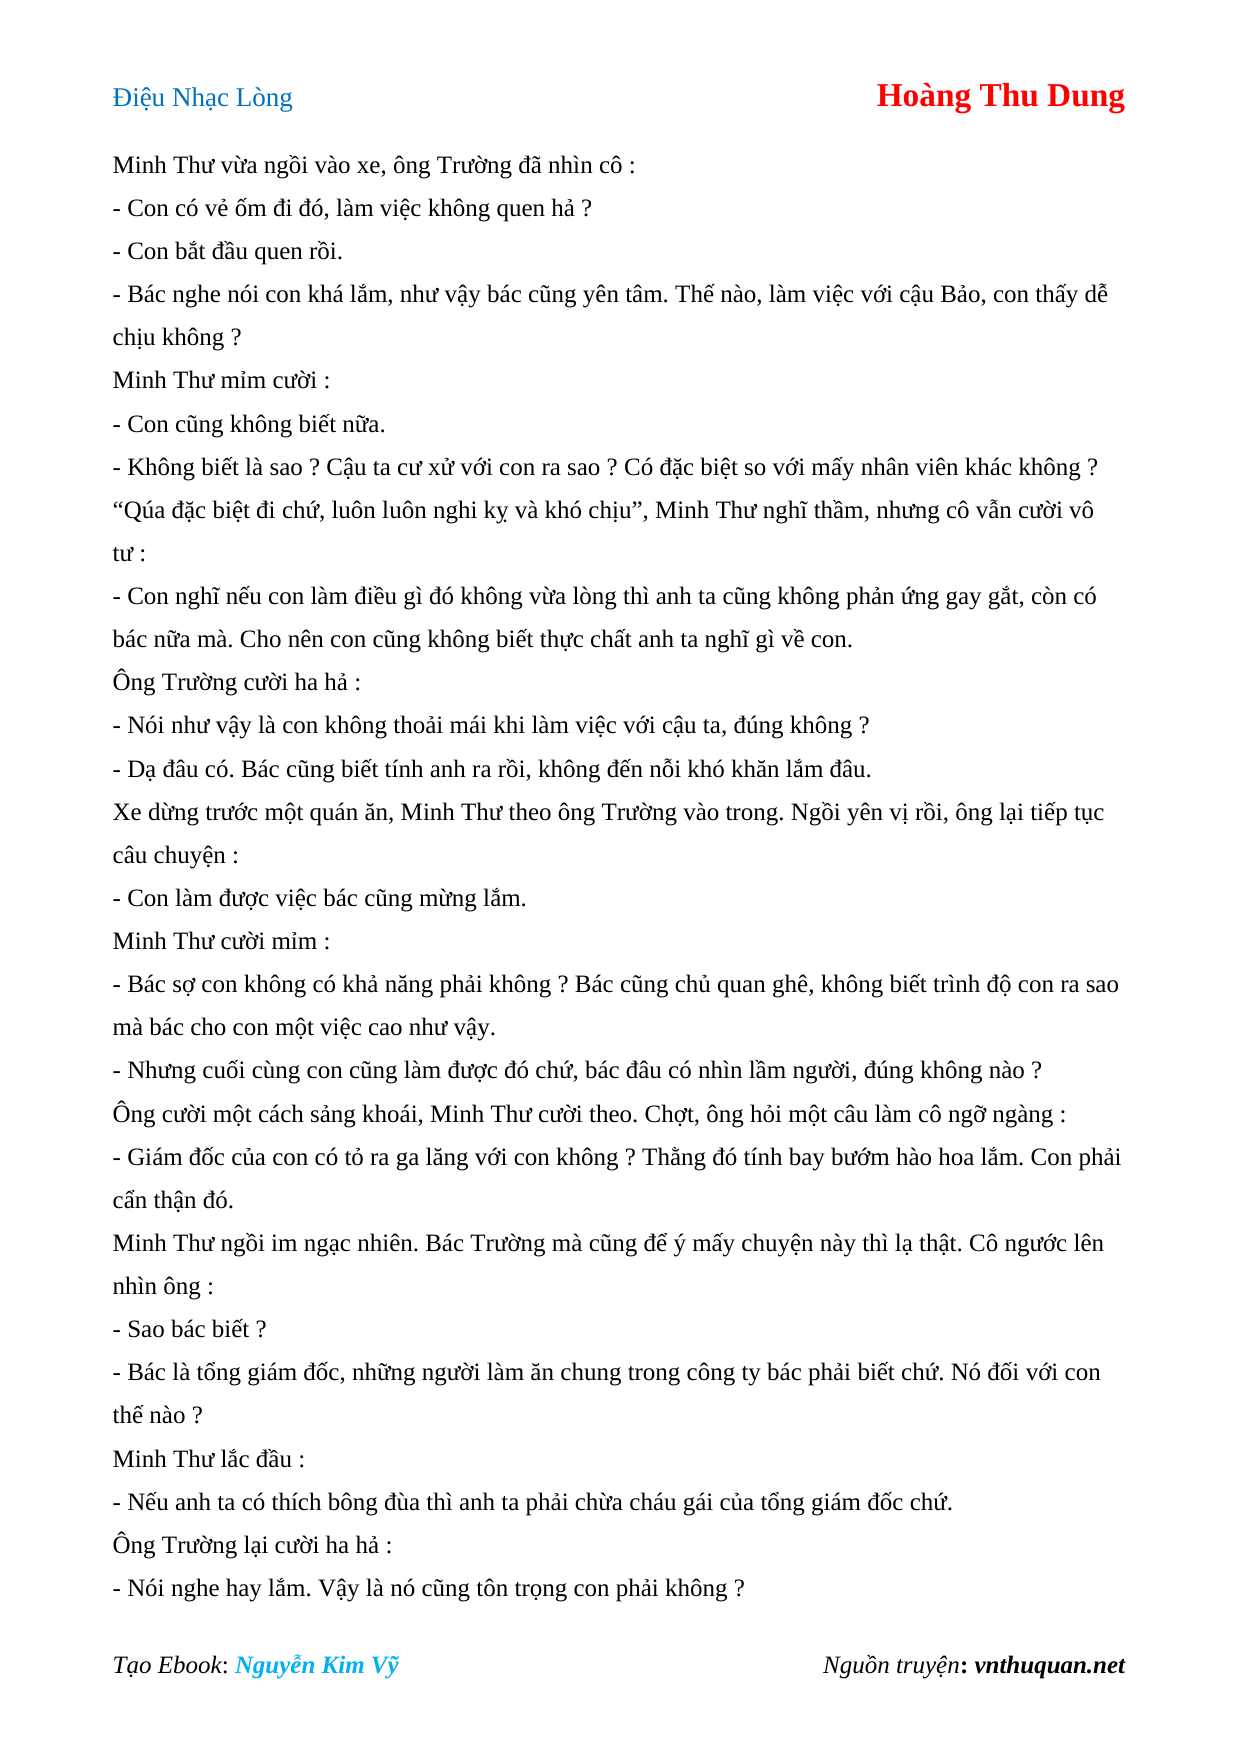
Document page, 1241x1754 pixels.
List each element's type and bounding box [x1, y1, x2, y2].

text [112, 150, 1128, 1602]
